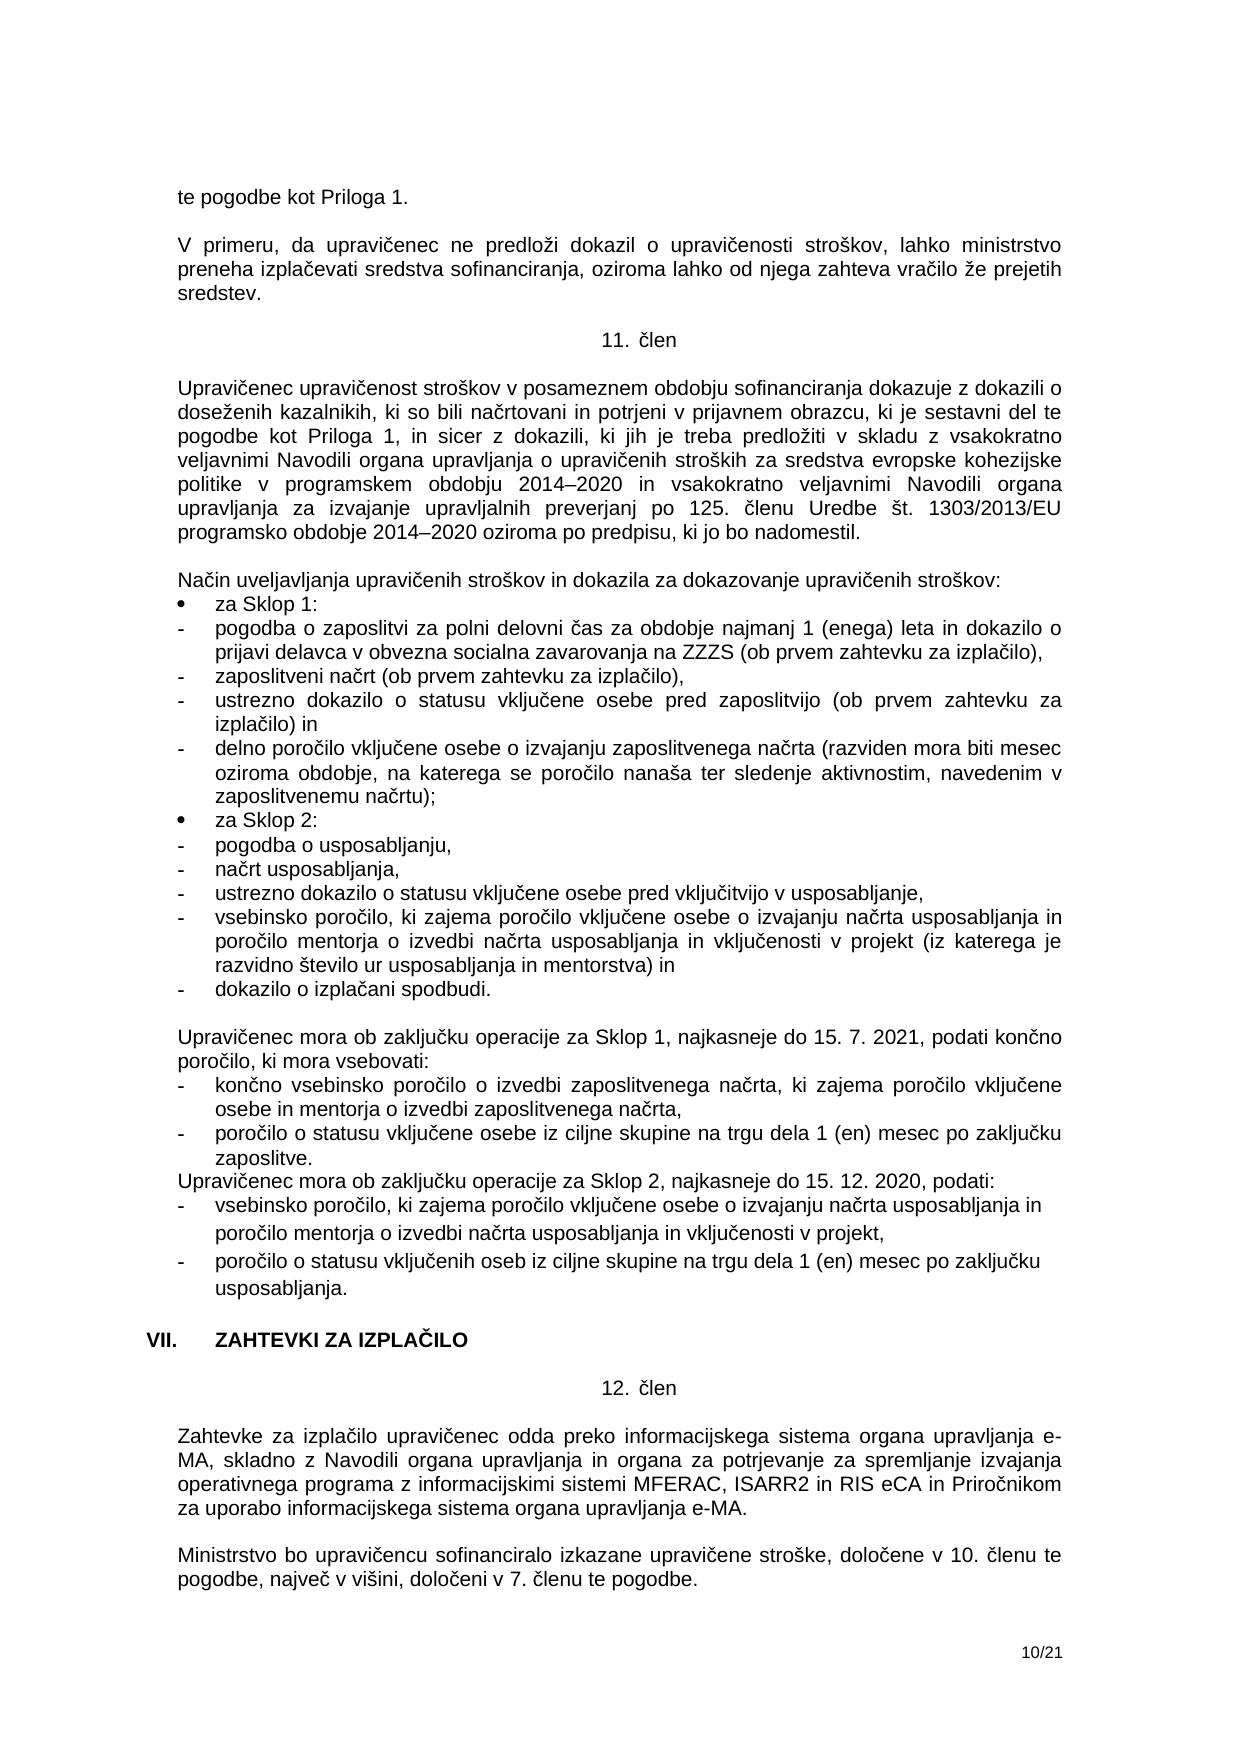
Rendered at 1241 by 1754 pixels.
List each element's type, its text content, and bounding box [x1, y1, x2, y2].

list dokazilo o izplačani spodbudi. [177, 977, 1063, 1001]
text V primeru, da upravičenec ne predloži dokazil o upravičenosti stroškov, lahko ministrstvo preneha izplačevati sredstva sofinanciranja, oziroma lahko od njega zahteva vračilo že prejetih sredstev. [177, 232, 1063, 304]
text Zahtevke za izplačilo upravičenec odda preko informacijskega sistema organa upravljanja e-MA, skladno z Navodili organa upravljanja in organa za potrjevanje za spremljanje izvajanja operativnega programa z informacijskimi sistemi MFERAC, ISARR2 in RIS eCA in Priročnikom za uporabo informacijskega sistema organa upravljanja e-MA. [177, 1423, 1063, 1519]
list pogodba o zaposlitvi za polni delovni čas za obdobje najmanj 1 (enega) leta in dokazilo o prijavi delavca v obvezna socialna zavarovanja na ZZZS (ob prvem zahtevku za izplačilo), [177, 616, 1063, 664]
list člen [215, 1376, 1063, 1399]
list končno vsebinsko poročilo o izvedbi zaposlitvenega načrta, ki zajema poročilo vključene osebe in mentorja o izvedbi zaposlitvenega načrta, [177, 1073, 1063, 1121]
text Upravičenec upravičenost stroškov v posameznem obdobju sofinanciranja dokazuje z dokazili o doseženih kazalnikih, ki so bili načrtovani in potrjeni v prijavnem obrazcu, ki je sestavni del te pogodbe kot Priloga 1, in sicer z dokazili, ki jih je treba predložiti v skladu z vsakokratno veljavnimi Navodili organa upravljanja o upravičenih stroških za sredstva evropske kohezijske politike v programskem obdobju 2014–2020 in vsakokratno veljavnimi Navodili organa upravljanja za izvajanje upravljalnih preverjanj po 125. členu Uredbe št. 1303/2013/EU programsko obdobje 2014–2020 oziroma po predpisu, ki jo bo nadomestil. [177, 376, 1063, 544]
list poročilo o statusu vključene osebe iz ciljne skupine na trgu dela 1 (en) mesec po zaključku zaposlitve. [177, 1121, 1063, 1169]
list načrt usposabljanja, [177, 857, 1063, 881]
list za Sklop 2: [177, 808, 1063, 832]
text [177, 184, 1063, 208]
list delno poročilo vključene osebe o izvajanju zaposlitvenega načrta (razviden mora biti mesec oziroma obdobje, na katerega se poročilo nanaša ter sledenje aktivnostim, navedenim v zaposlitvenemu načrtu); [177, 736, 1063, 808]
text Upravičenec mora ob zaključku operacije za Sklop 1, najkasneje do 15. 7. 2021, podati končno poročilo, ki mora vsebovati: [177, 1025, 1063, 1073]
text Upravičenec mora ob zaključku operacije za Sklop 2, najkasneje do 15. 12. 2020, podati: [177, 1169, 1063, 1193]
list ustrezno dokazilo o statusu vključene osebe pred vključitvijo v usposabljanje, [177, 881, 1063, 905]
list vsebinsko poročilo, ki zajema poročilo vključene osebe o izvajanju načrta usposabljanja in poročilo mentorja o izvedbi načrta usposabljanja in vključenosti v projekt (iz katerega je razvidno število ur usposabljanja in mentorstva) in [177, 905, 1063, 977]
list pogodba o usposabljanju, [177, 832, 1063, 857]
list zaposlitveni načrt (ob prvem zahtevku za izplačilo), [177, 664, 1063, 688]
text Ministrstvo bo upravičencu sofinanciralo izkazane upravičene stroške, določene v 10. členu te pogodbe, največ v višini, določeni v 7. členu te pogodbe. [177, 1543, 1063, 1591]
list poročilo o statusu vključenih oseb iz ciljne skupine na trgu dela 1 (en) mesec po zaključku usposabljanja. [177, 1248, 1063, 1300]
list vsebinsko poročilo, ki zajema poročilo vključene osebe o izvajanju načrta usposabljanja in poročilo mentorja o izvedbi načrta usposabljanja in vključenosti v projekt, [177, 1193, 1063, 1245]
list ZAHTEVKI ZA IZPLAČILO [177, 1328, 1063, 1352]
list člen [215, 328, 1063, 352]
text Način uveljavljanja upravičenih stroškov in dokazila za dokazovanje upravičenih stroškov: [177, 568, 1063, 592]
list ustrezno dokazilo o statusu vključene osebe pred zaposlitvijo (ob prvem zahtevku za izplačilo) in [177, 688, 1063, 736]
list za Sklop 1: [177, 592, 1063, 616]
